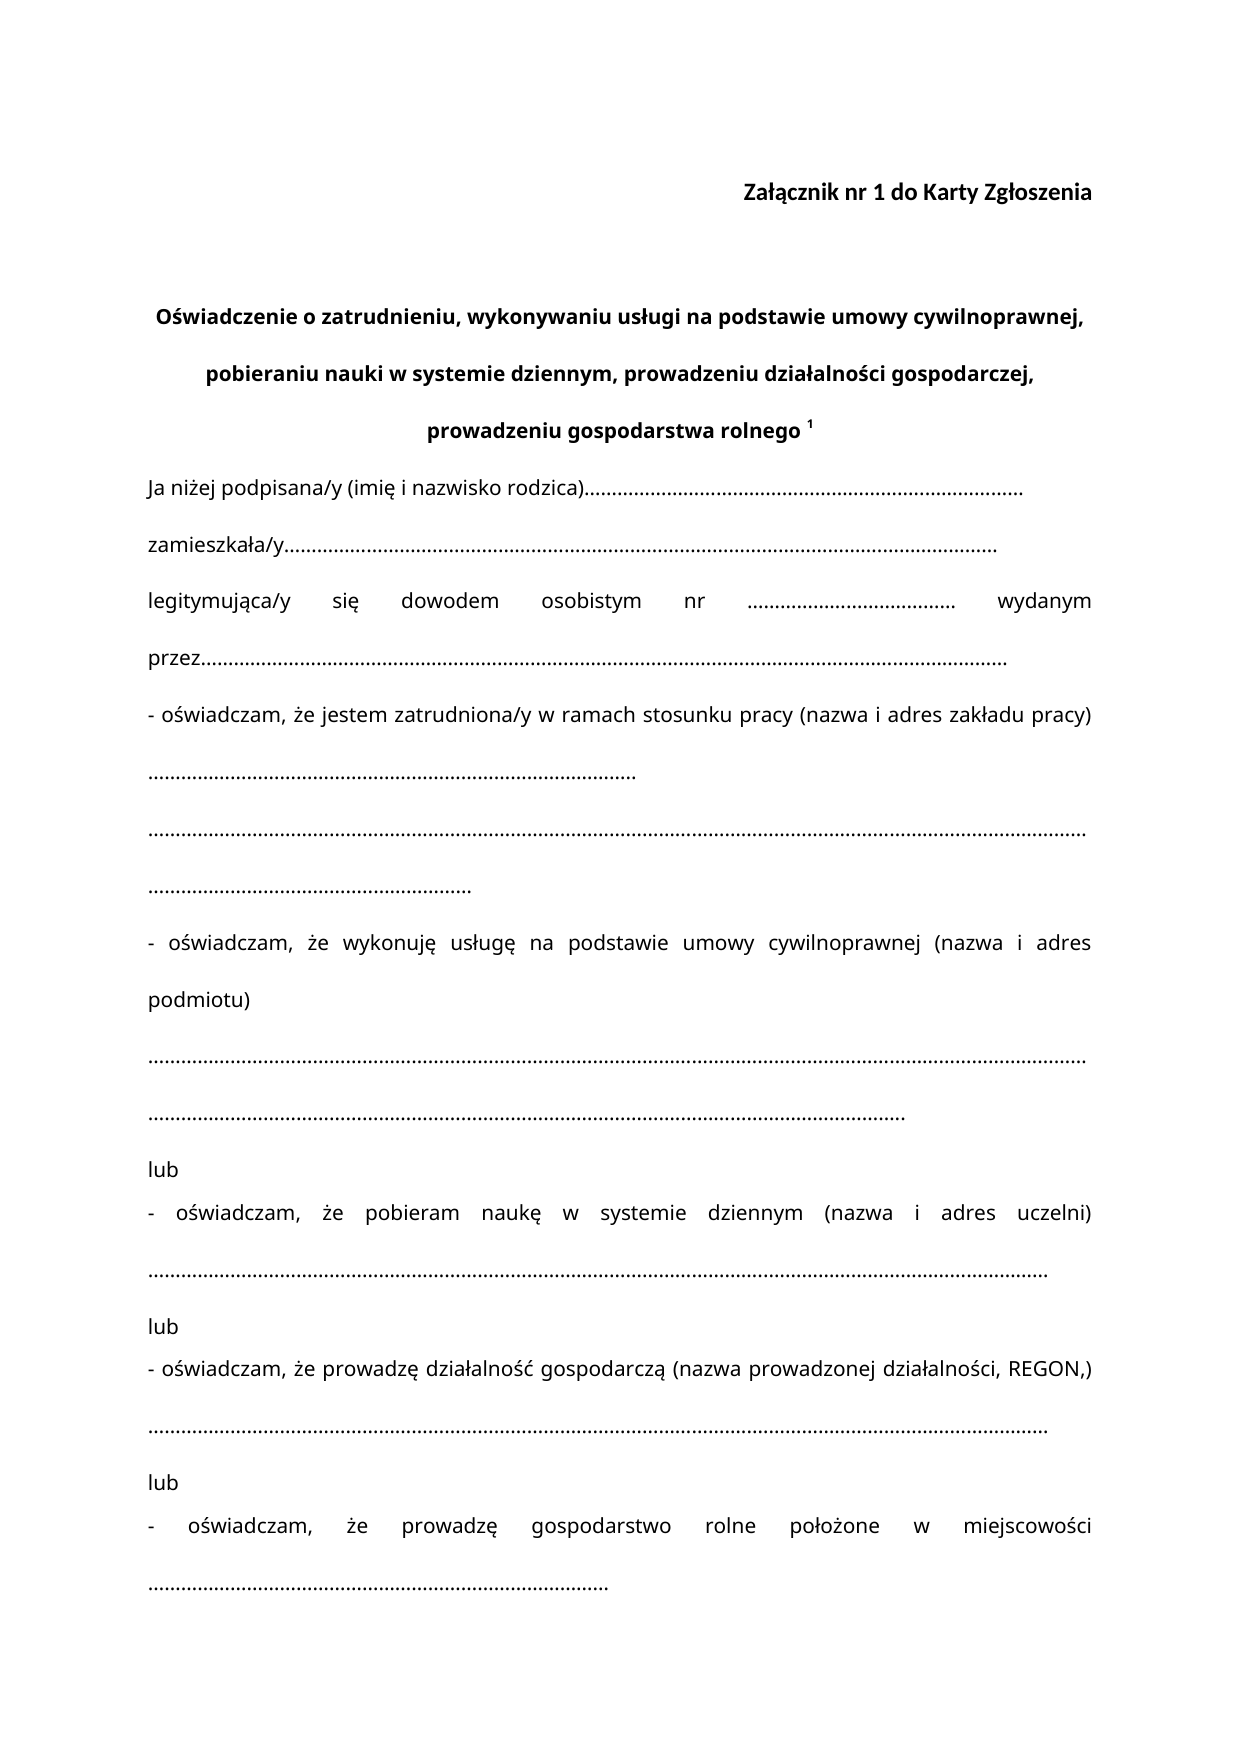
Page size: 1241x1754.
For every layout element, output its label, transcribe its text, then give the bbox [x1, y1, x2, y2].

text Ja niżej podpisana/y (imię i nazwisko rodzica)………………………………………………….….……………… [148, 473, 1093, 501]
text lub [148, 1468, 1093, 1497]
text Oświadczenie o zatrudnieniu, wykonywaniu usługi na podstawie umowy cywilnoprawnej, pobieraniu nauki w systemie dziennym, prowadzeniu działalności gospodarczej, prowadzeniu gospodarstwa rolnego 1 [148, 302, 1093, 444]
text - oświadczam, że pobieram naukę w systemie dziennym (nazwa i adres uczelni) …………………………………………………………………………………………………..…………………………………………… [148, 1198, 1093, 1283]
text - oświadczam, że prowadzę gospodarstwo rolne położone w miejscowości ………………………………………………………………………… [148, 1511, 1093, 1596]
text zamieszkała/y……………………………………………………………………………………………….………………… [148, 530, 1093, 558]
text - oświadczam, że prowadzę działalność gospodarczą (nazwa prowadzonej działalności, REGON,) ………………………………………………………………………………………………..……………………………………………… [148, 1354, 1093, 1440]
text - oświadczam, że wykonuję usługę na podstawie umowy cywilnoprawnej (nazwa i adres podmiotu)…………………………………………………………………………………………………………………………………………………………………………………………………………………………………………….………………………………….. [148, 928, 1093, 1127]
text - oświadczam, że jestem zatrudniona/y w ramach stosunku pracy (nazwa i adres zakładu pracy)……………………………………………………………………………..…………………………………………………………………………………………………………………………………………………………………………………………..……………… [148, 700, 1093, 899]
text Załącznik nr 1 do Karty Zgłoszenia [148, 176, 1093, 207]
text lub [148, 1312, 1093, 1340]
text legitymująca/y się dowodem osobistym nr ……………………..………… wydanym przez………………………………………………………………………………………………………………………………… [148, 587, 1093, 672]
text lub [148, 1155, 1093, 1184]
